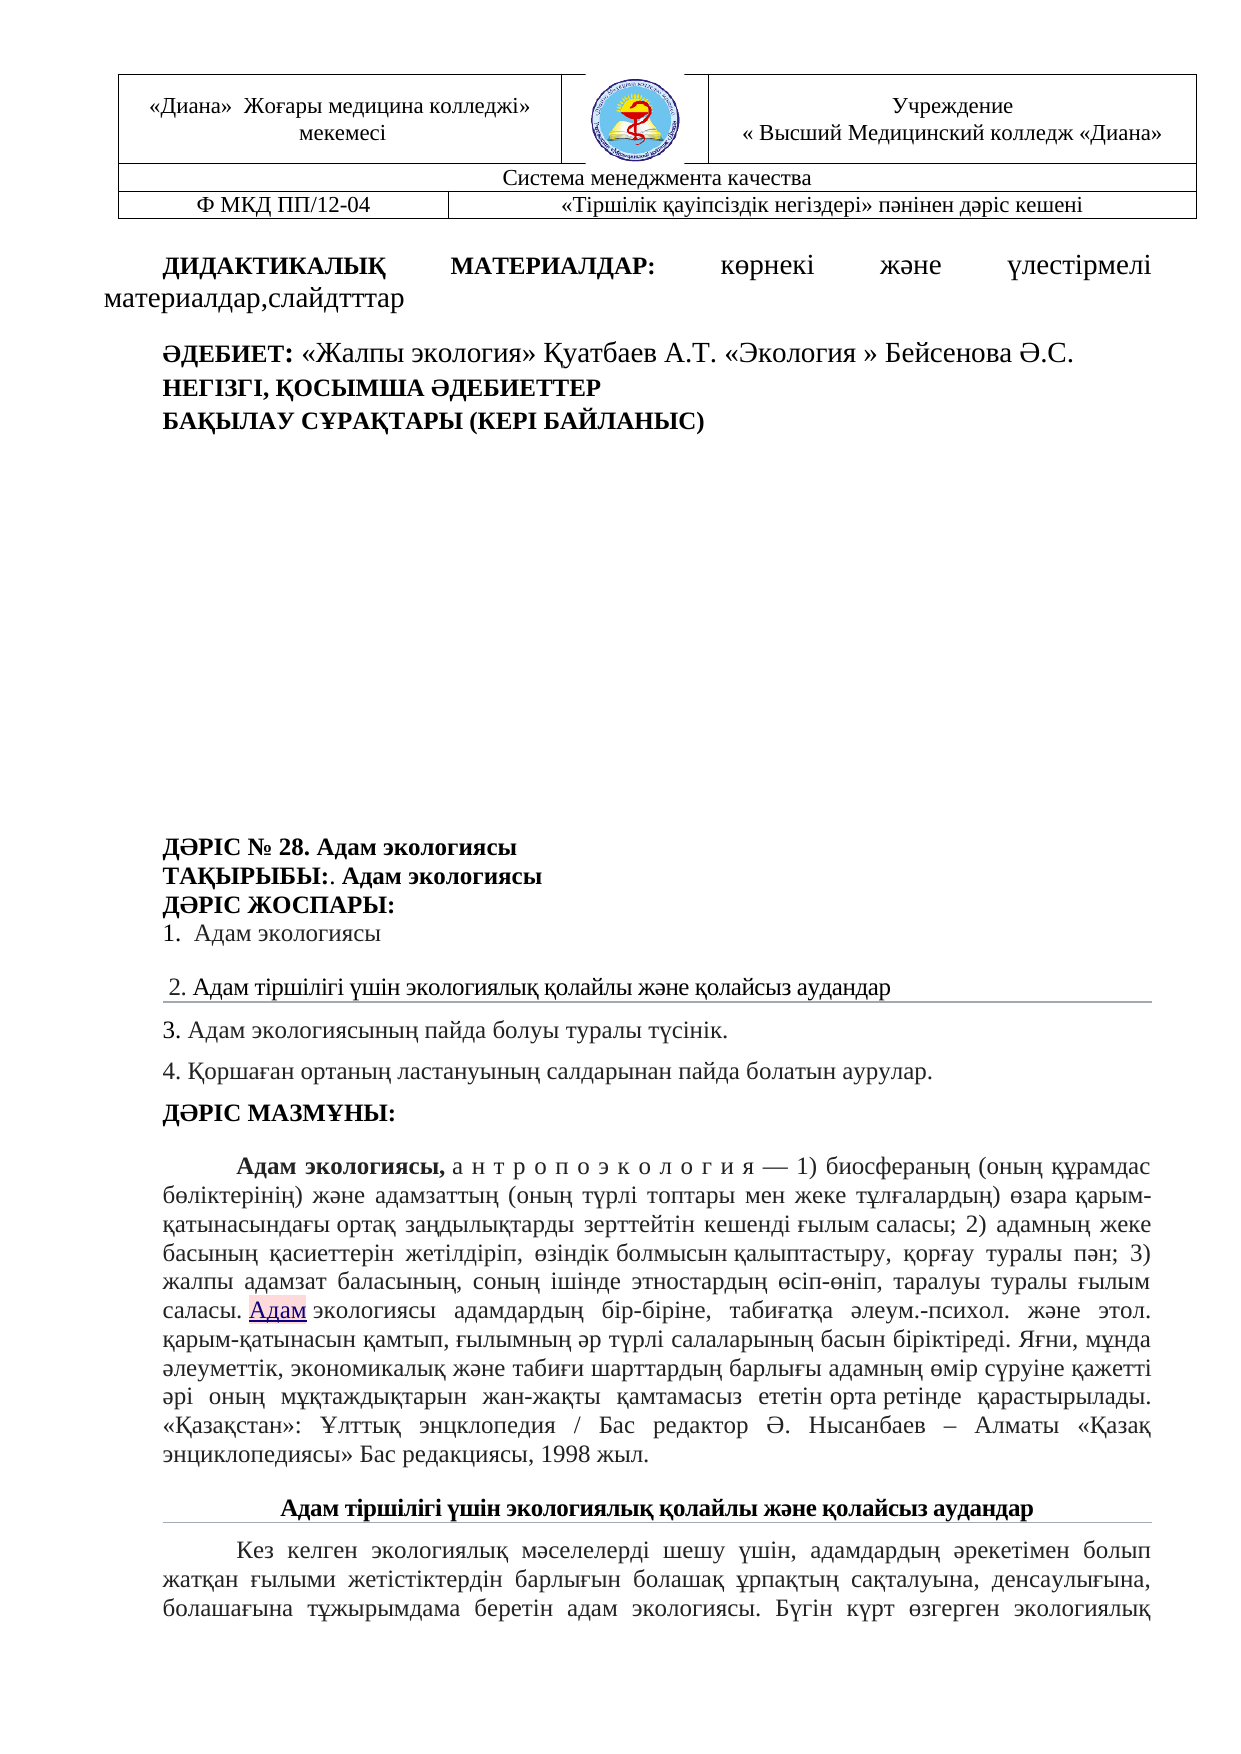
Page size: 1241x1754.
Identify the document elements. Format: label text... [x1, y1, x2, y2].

list НЕГІЗГІ, ҚОСЫМША ӘДЕБИЕТТЕР [162, 373, 1152, 402]
text 4. Қоршаған ортаның ластануының салдарынан пайда болатын аурулар. [162, 1056, 1152, 1085]
text 3. Адам экологиясының пайда болуы туралы түсінік. [162, 1015, 1152, 1044]
text 1. Адам экологиясы [162, 918, 1152, 947]
subtitle Адам тіршілігі үшін экологиялық қолайлы және қолайсыз аудандар [162, 1493, 1152, 1523]
text ДӘРІС № 28. Адам экологиясы [162, 832, 1152, 861]
text Адам экологиясы, а н т р о п о э к о л о г и я — 1) биосфераның (оның құрамдас бөліктерінің) және адамзаттың (оның түрлі топтары мен жеке тұлғалардың) өзара қарым-қатынасындағы ортақ заңдылықтарды зерттейтін кешенді ғылым саласы; 2) адамның жеке басының қасиеттерін жетілдіріп, өзіндік болмысын қалыптастыру, қорғау туралы пән; 3) жалпы адамзат баласының, соның ішінде этностардың өсіп-өніп, таралуы туралы ғылым саласы. Адам экологиясы адамдардың бір-біріне, табиғатқа әлеум.-психол. және этол. қарым-қатынасын қамтып, ғылымның әр түрлі салаларының басын біріктіреді. Яғни, мұнда әлеуметтік, экономикалық және табиғи шарттардың барлығы адамның өмір сүруіне қажетті әрі оның мұқтаждықтарын жан-жақты қамтамасыз ететін орта ретінде қарастырылады. «Қазақстан»: Ұлттық энцклопедия / Бас редактор Ә. Нысанбаев – Алматы «Қазақ энциклопедиясы» Бас редакциясы, 1998 жыл. [162, 1151, 1152, 1468]
text ДӘРІС ЖОСПАРЫ: [162, 890, 1152, 918]
text ДИДАКТИКАЛЫҚ МАТЕРИАЛДАР: көрнекі және үлестірмелі материалдар,слайдтттар [103, 247, 1152, 314]
subtitle 2. Адам тіршілігі үшін экологиялық қолайлы және қолайсыз аудандар [162, 972, 1152, 1003]
text ТАҚЫРЫБЫ:. Адам экологиясы [162, 861, 1152, 890]
list БАҚЫЛАУ СҰРАҚТАРЫ (КЕРІ БАЙЛАНЫС) [162, 406, 1152, 435]
picture [585, 74, 685, 164]
list ӘДЕБИЕТ: «Жалпы экология» Қуатбаев А.Т. «Экология » Бейсенова Ә.С. [162, 335, 1152, 368]
text ДӘРІС МАЗМҰНЫ: [162, 1098, 1152, 1126]
